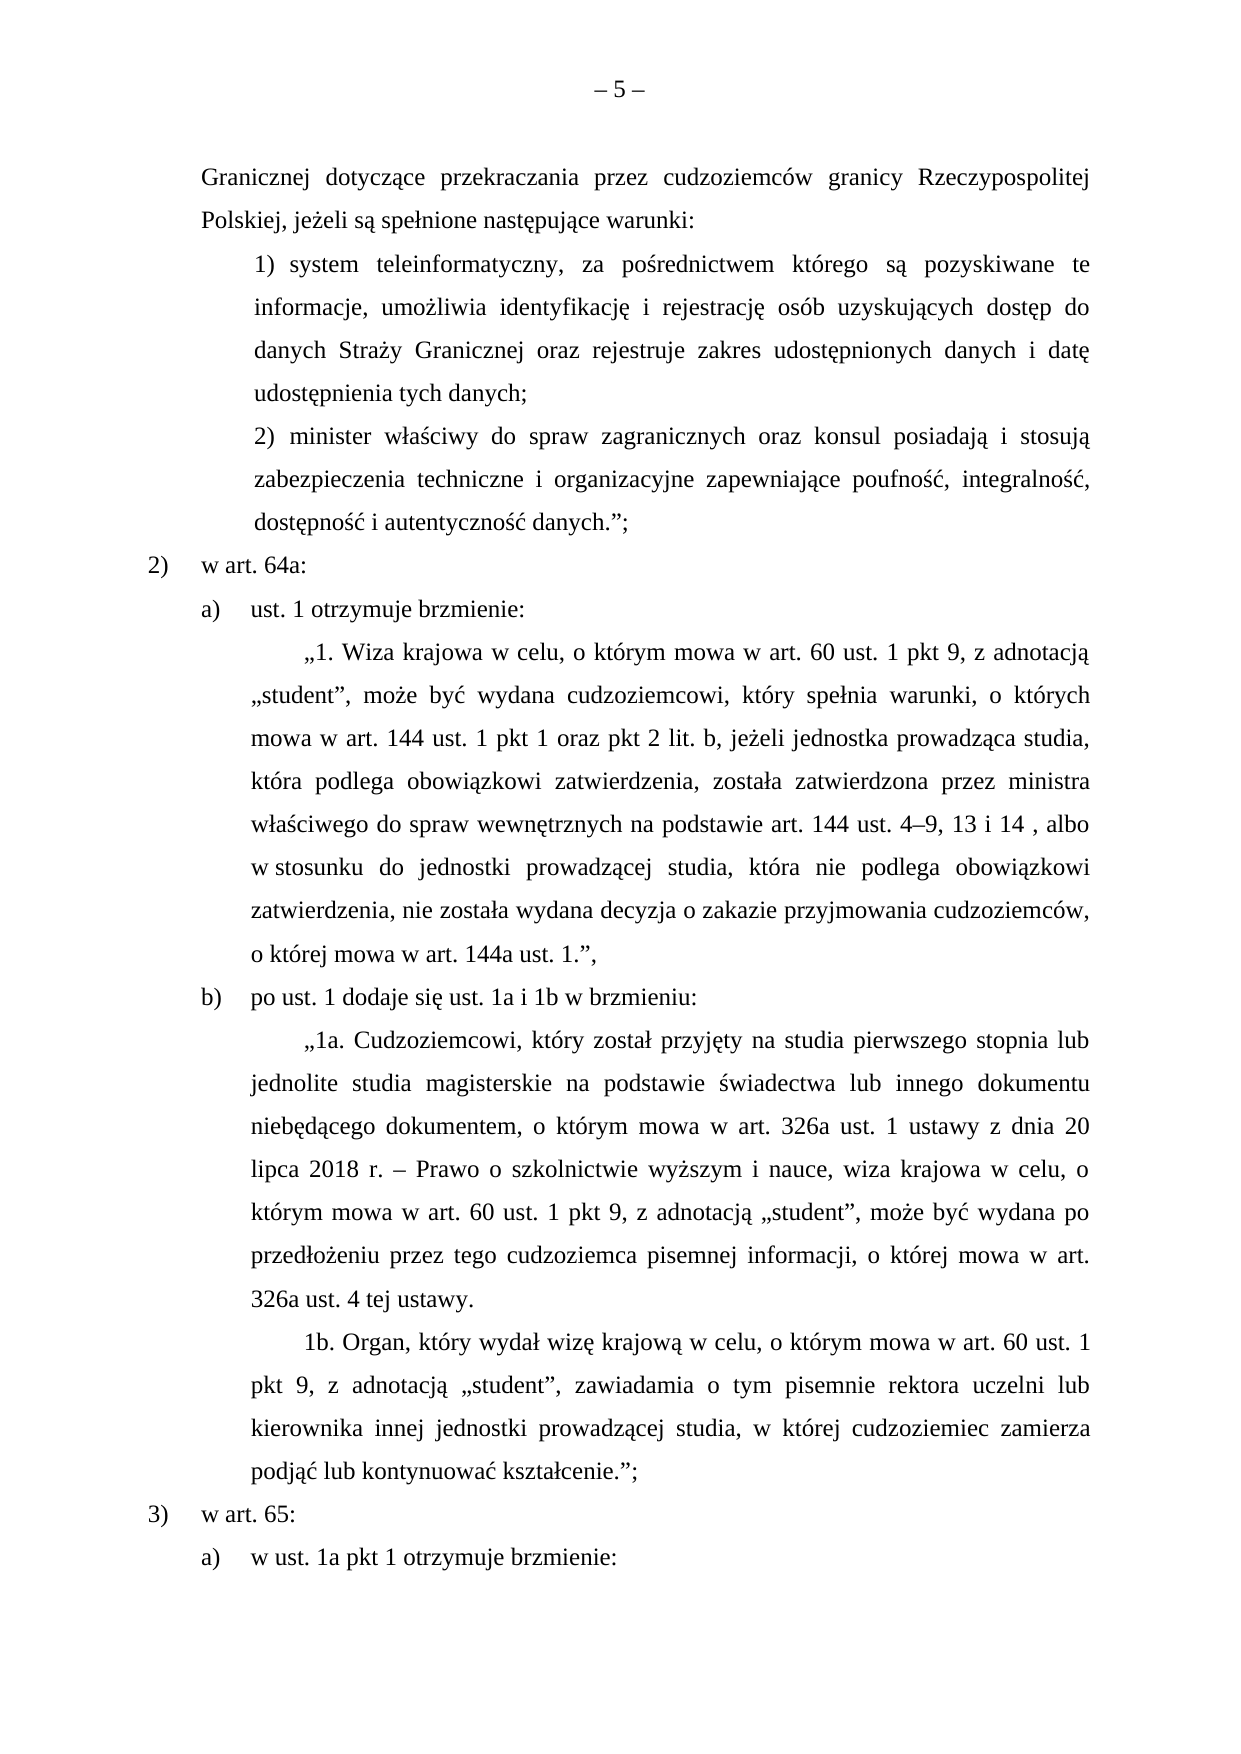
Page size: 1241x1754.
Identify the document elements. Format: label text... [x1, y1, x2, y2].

text 1) system teleinformatyczny, za pośrednictwem którego są pozyskiwane te informacje, umożliwia identyfikację i rejestrację osób uzyskujących dostęp do danych Straży Granicznej oraz rejestruje zakres udostępnionych danych i datę udostępnienia tych danych; [254, 249, 1091, 407]
text 2) minister właściwy do spraw zagranicznych oraz konsul posiadają i stosują zabezpieczenia techniczne i organizacyjne zapewniające poufność, integralność, dostępność i autentyczność danych.”; [254, 421, 1091, 536]
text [201, 162, 1091, 234]
text b) po ust. 1 dodaje się ust. 1a i 1b w brzmieniu: [201, 982, 1091, 1011]
text 1b. Organ, który wydał wizę krajową w celu, o którym mowa w art. 60 ust. 1 pkt 9, z adnotacją „student”, zawiadamia o tym pisemnie rektora uczelni lub kierownika innej jednostki prowadzącej studia, w której cudzoziemiec zamierza podjąć lub kontynuować kształcenie.”; [251, 1327, 1091, 1485]
text „1a. Cudzoziemcowi, który został przyjęty na studia pierwszego stopnia lub jednolite studia magisterskie na podstawie świadectwa lub innego dokumentu niebędącego dokumentem, o którym mowa w art. 326a ust. 1 ustawy z dnia 20 lipca 2018 r. – Prawo o szkolnictwie wyższym i nauce, wiza krajowa w celu, o którym mowa w art. 60 ust. 1 pkt 9, z adnotacją „student”, może być wydana po przedłożeniu przez tego cudzoziemca pisemnej informacji, o której mowa w art. 326a ust. 4 tej ustawy. [251, 1025, 1091, 1312]
text a) w ust. 1a pkt 1 otrzymuje brzmienie: [201, 1542, 1091, 1571]
text 3) w art. 65: [148, 1499, 1091, 1528]
text 2) w art. 64a: [148, 551, 1091, 579]
text a) ust. 1 otrzymuje brzmienie: [201, 594, 1091, 622]
text „1. Wiza krajowa w celu, o którym mowa w art. 60 ust. 1 pkt 9, z adnotacją „student”, może być wydana cudzoziemcowi, który spełnia warunki, o których mowa w art. 144 ust. 1 pkt 1 oraz pkt 2 lit. b, jeżeli jednostka prowadząca studia, która podlega obowiązkowi zatwierdzenia, została zatwierdzona przez ministra właściwego do spraw wewnętrznych na podstawie art. 144 ust. 4–9, 13 i 14 , albo w stosunku do jednostki prowadzącej studia, która nie podlega obowiązkowi zatwierdzenia, nie została wydana decyzja o zakazie przyjmowania cudzoziemców, o której mowa w art. 144a ust. 1.”, [251, 637, 1091, 967]
